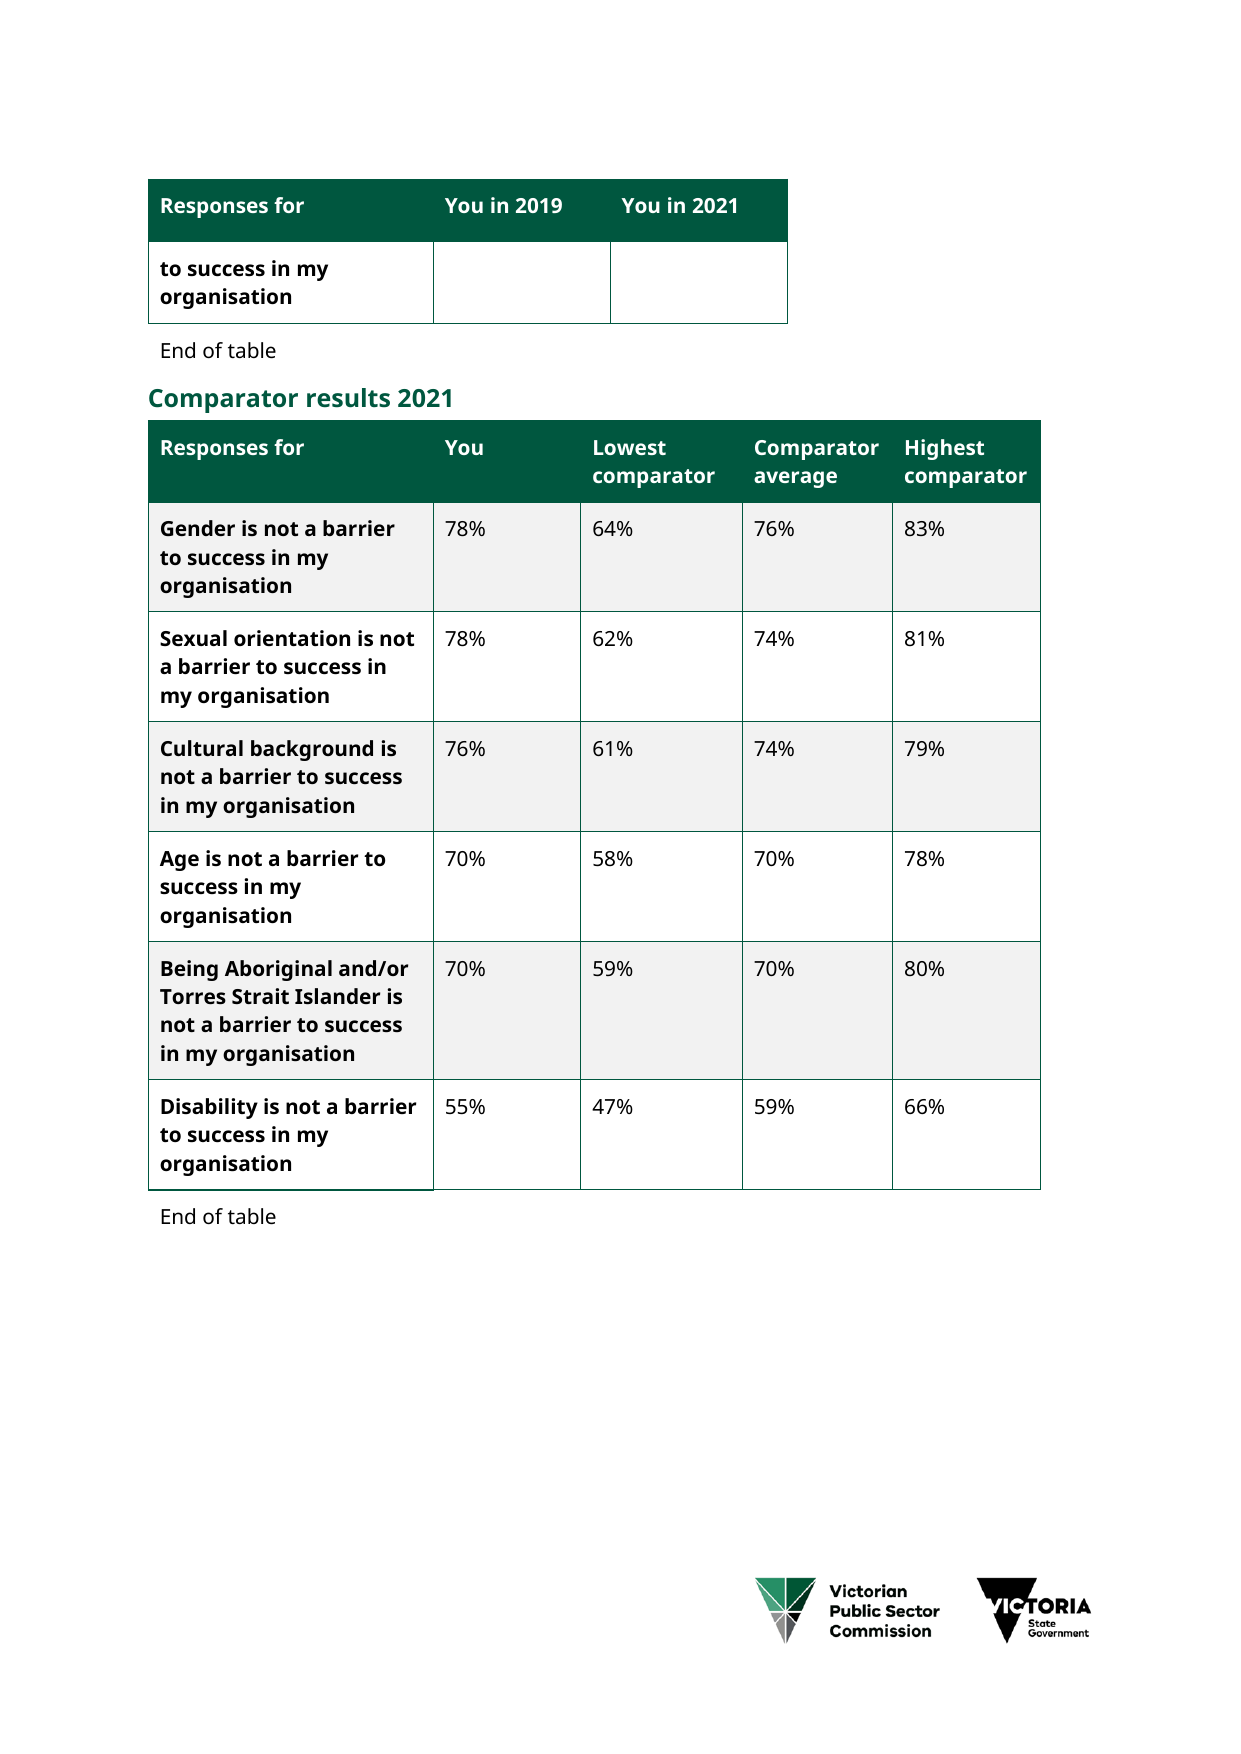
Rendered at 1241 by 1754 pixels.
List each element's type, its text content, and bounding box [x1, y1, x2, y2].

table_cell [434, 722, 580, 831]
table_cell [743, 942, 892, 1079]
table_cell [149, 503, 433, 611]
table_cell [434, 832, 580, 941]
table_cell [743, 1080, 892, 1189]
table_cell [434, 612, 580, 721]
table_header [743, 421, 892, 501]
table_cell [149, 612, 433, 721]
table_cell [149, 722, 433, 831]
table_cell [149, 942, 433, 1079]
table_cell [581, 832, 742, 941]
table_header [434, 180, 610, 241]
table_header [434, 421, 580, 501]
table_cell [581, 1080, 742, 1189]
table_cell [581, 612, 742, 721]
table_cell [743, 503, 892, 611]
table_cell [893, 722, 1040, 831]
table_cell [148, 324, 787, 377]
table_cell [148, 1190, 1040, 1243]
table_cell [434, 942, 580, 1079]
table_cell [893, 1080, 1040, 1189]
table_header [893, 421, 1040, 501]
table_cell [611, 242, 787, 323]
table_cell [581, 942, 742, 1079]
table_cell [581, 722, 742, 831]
picture [754, 1577, 1093, 1645]
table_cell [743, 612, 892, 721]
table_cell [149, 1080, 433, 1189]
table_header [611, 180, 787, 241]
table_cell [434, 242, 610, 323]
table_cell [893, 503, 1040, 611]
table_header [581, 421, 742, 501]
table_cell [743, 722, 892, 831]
subtitle Comparator results 2021 [148, 381, 1092, 415]
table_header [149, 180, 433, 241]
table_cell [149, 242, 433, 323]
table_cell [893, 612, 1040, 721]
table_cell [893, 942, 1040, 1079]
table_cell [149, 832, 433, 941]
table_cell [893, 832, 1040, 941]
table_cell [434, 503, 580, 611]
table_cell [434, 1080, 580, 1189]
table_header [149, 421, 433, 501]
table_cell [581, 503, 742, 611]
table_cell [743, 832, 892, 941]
